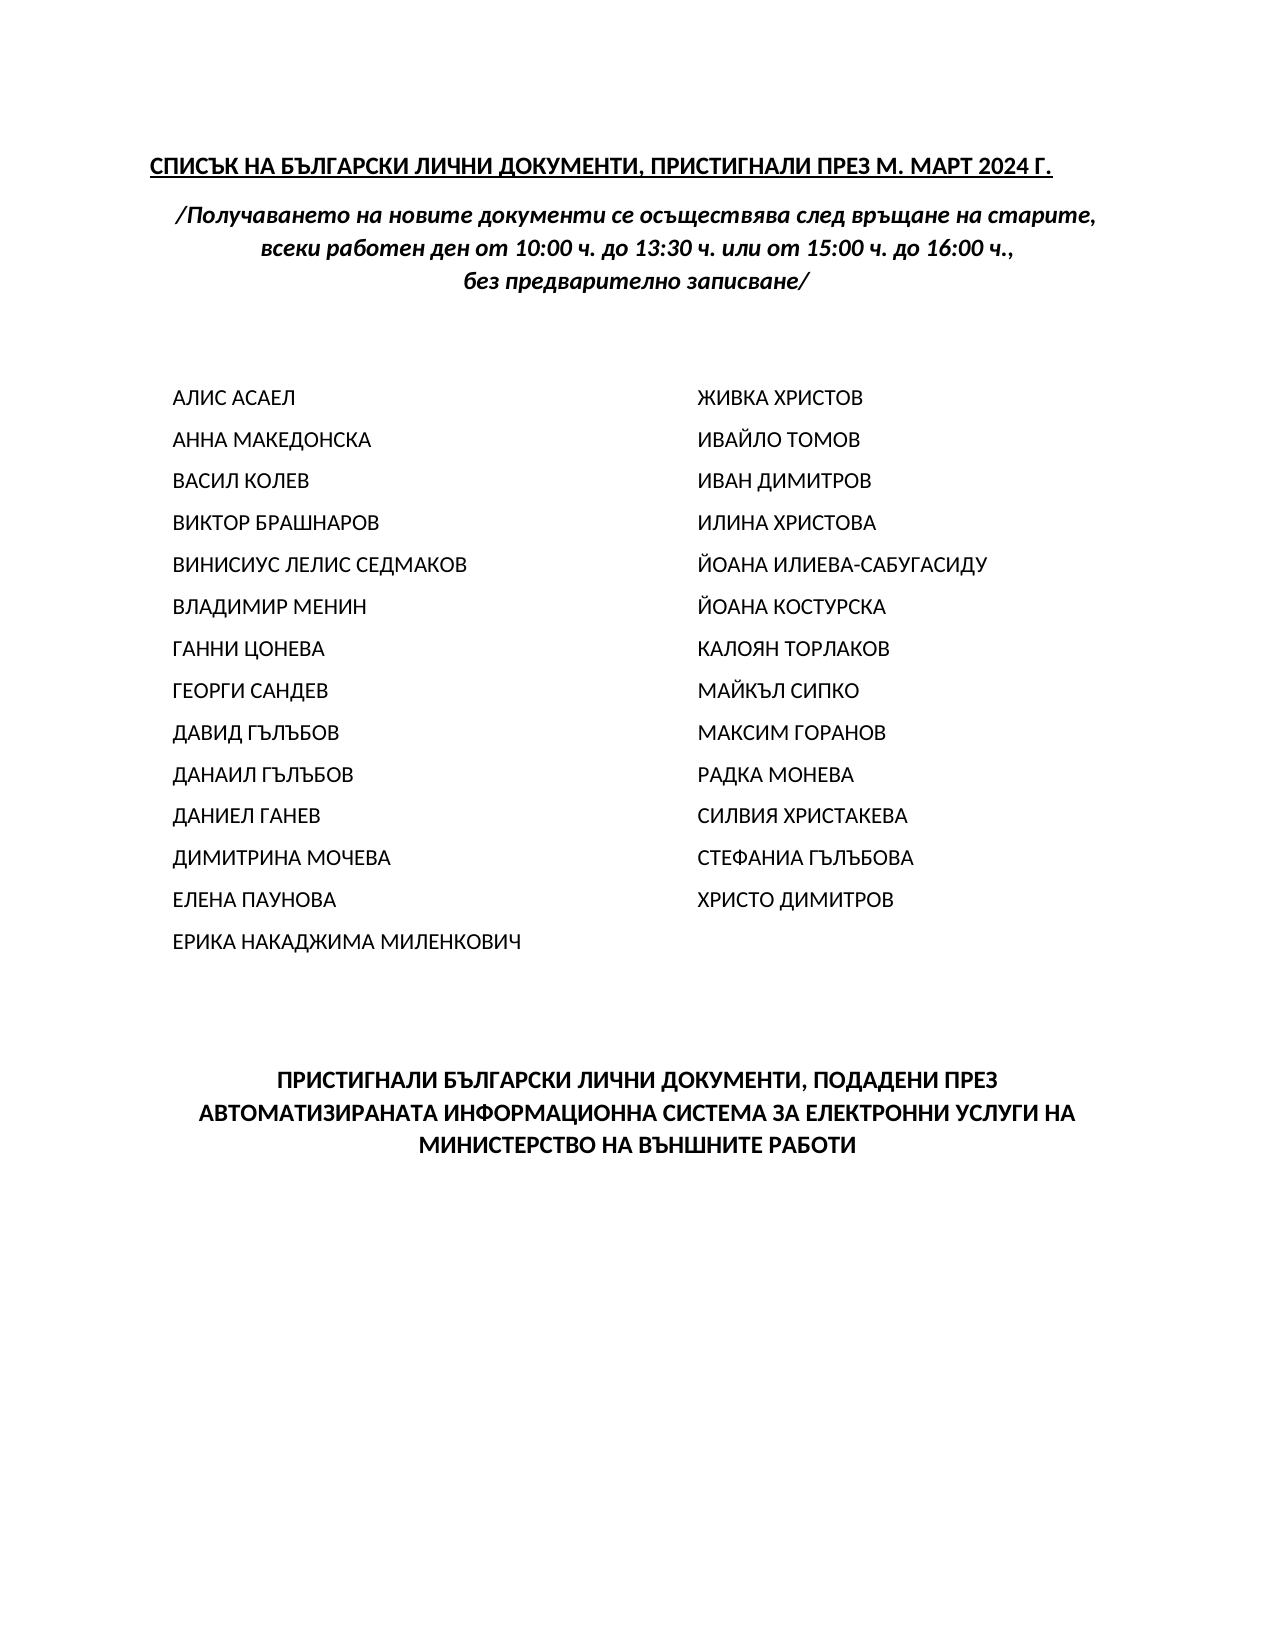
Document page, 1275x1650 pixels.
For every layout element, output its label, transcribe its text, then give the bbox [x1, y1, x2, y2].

table_header [150, 376, 545, 962]
text АВТОМАТИЗИРАНАТА ИНФОРМАЦИОННА СИСТЕМА ЗА ЕЛЕКТРОННИ УСЛУГИ НА МИНИСТЕРСТВО НА ВЪНШНИТЕ РАБОТИ [150, 1097, 1125, 1160]
table_header [675, 376, 1070, 920]
text /Получаването на новите документи се осъществява след връщане на старите, всеки работен ден от 10:00 ч. до 13:30 ч. или от 15:00 ч. до 16:00 ч., [150, 199, 1125, 263]
text ПРИСТИГНАЛИ БЪЛГАРСКИ ЛИЧНИ ДОКУМЕНТИ, ПОДАДЕНИ ПРЕЗ [150, 1064, 1125, 1094]
text без предварително записване/ [150, 265, 1125, 296]
text СПИСЪК НА БЪЛГАРСКИ ЛИЧНИ ДОКУМЕНТИ, ПРИСТИГНАЛИ ПРЕЗ М. МАРТ 2024 Г. [150, 150, 1125, 181]
